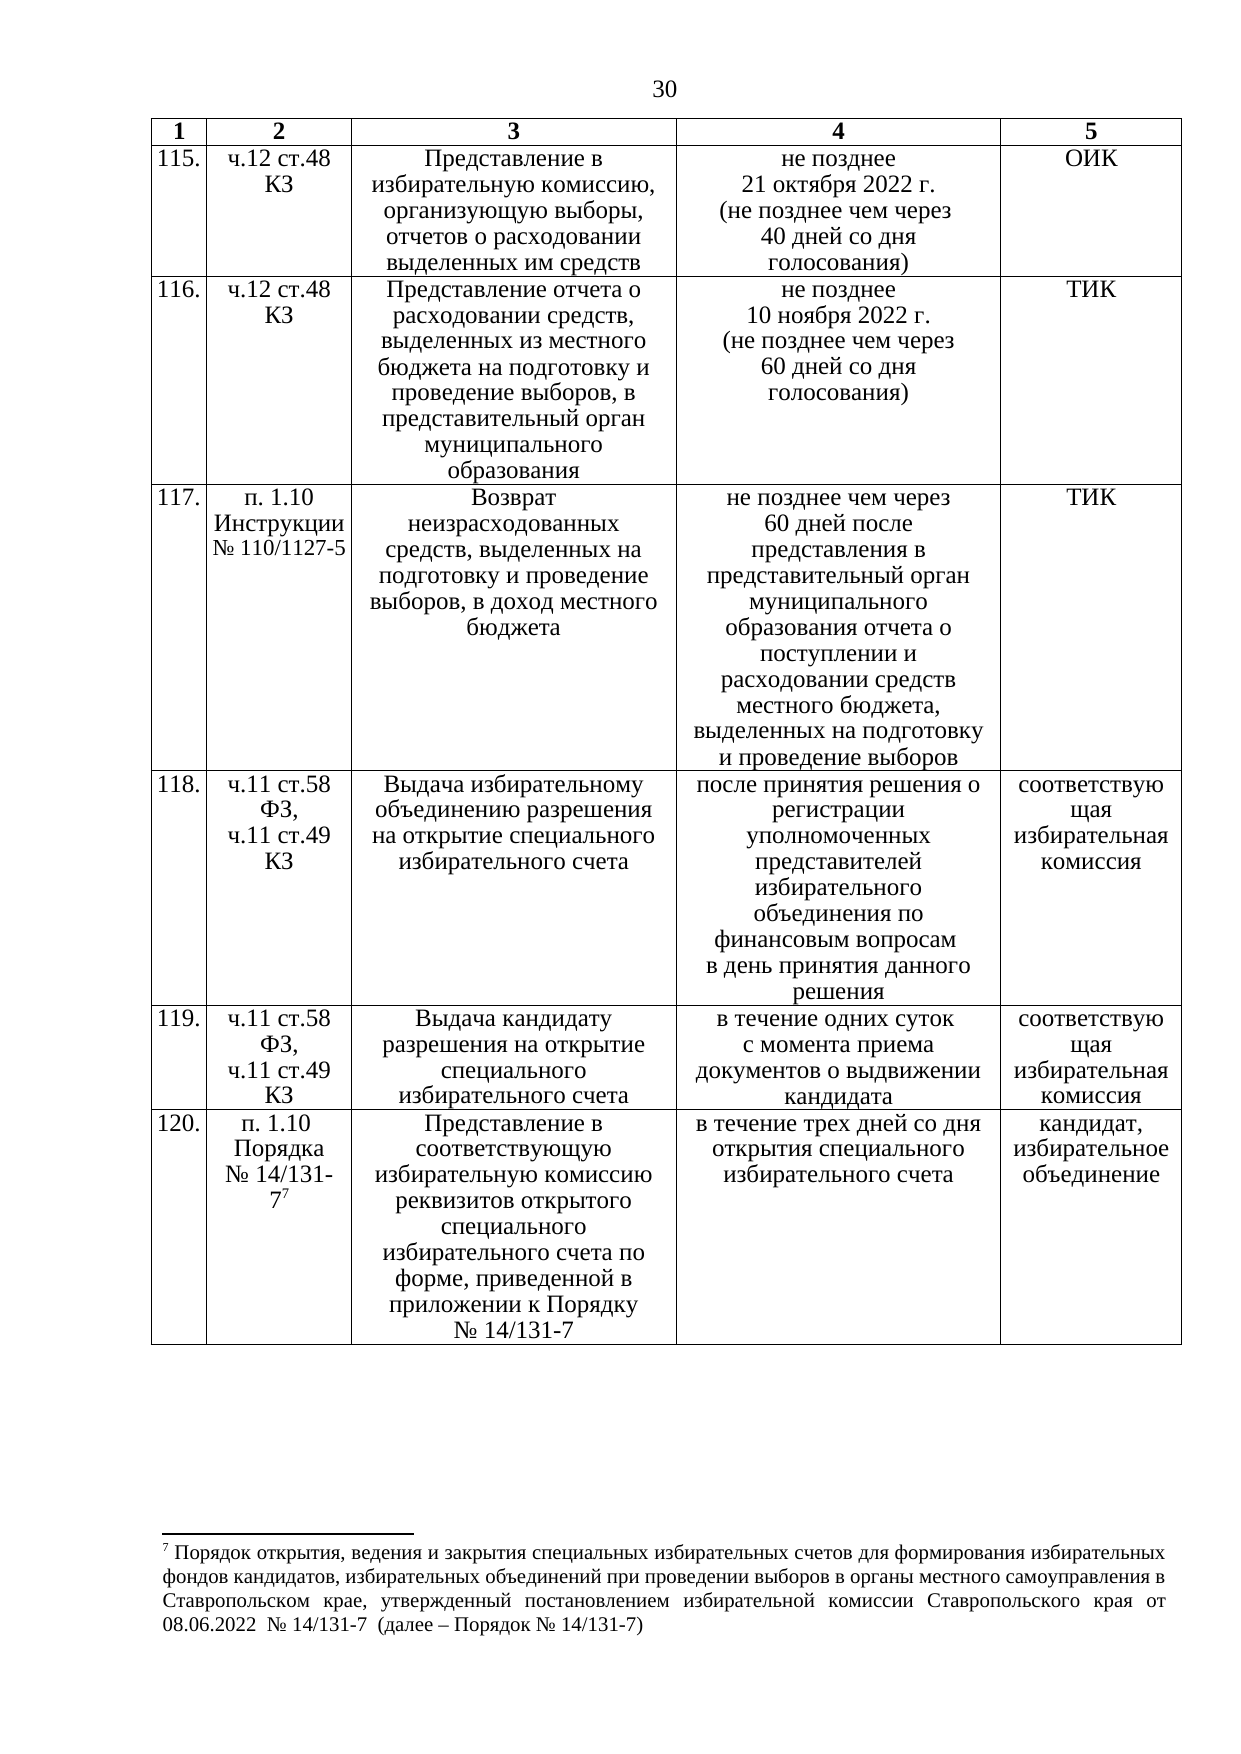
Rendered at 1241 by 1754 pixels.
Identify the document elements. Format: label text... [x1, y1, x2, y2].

table_cell ОИК [1001, 146, 1181, 276]
table_cell Выдача кандидату разрешения на открытие специального избирательного счета [352, 1006, 676, 1109]
table_cell Представление в избирательную комиссию, организующую выборы, отчетов о расходовании выделенных им средств [352, 146, 676, 276]
table_header 4 [677, 119, 1000, 145]
table_cell в течение одних суток с момента приема документов о выдвижении кандидата [677, 1006, 1000, 1109]
table_cell [152, 485, 206, 770]
table_cell ч.12 ст.48 КЗ [207, 277, 351, 484]
table_cell [152, 1110, 206, 1344]
table_cell Выдача избирательному объединению разрешения на открытие специального избирательного счета [352, 771, 676, 1005]
table_cell соответствующая избирательная комиссия [1001, 771, 1181, 1005]
table_cell Представление в соответствующую избирательную комиссию реквизитов открытого специального избирательного счета по форме, приведенной в приложении к Порядку № 14/131-7 [352, 1110, 676, 1344]
table_cell кандидат, избирательное объединение [1001, 1110, 1181, 1344]
table_header 3 [352, 119, 676, 145]
table_cell после принятия решения о регистрации уполномоченных представителей избирательного объединения по финансовым вопросам в день принятия данного решения [677, 771, 1000, 1005]
table_cell соответствующая избирательная комиссия [1001, 1006, 1181, 1109]
table_cell ТИК [1001, 277, 1181, 484]
table_cell [152, 146, 206, 276]
table_cell ТИК [1001, 485, 1181, 770]
table_cell Возврат неизрасходованных средств, выделенных на подготовку и проведение выборов, в доход местного бюджета [352, 485, 676, 770]
table_header 2 [207, 119, 351, 145]
table_cell в течение трех дней со дня открытия специального избирательного счета [677, 1110, 1000, 1344]
table_cell [152, 771, 206, 1005]
table_cell не позднее чем через 60 дней после представления в представительный орган муниципального образования отчета о поступлении и расходовании средств местного бюджета, выделенных на подготовку и проведение выборов [677, 485, 1000, 770]
table_cell не позднее 10 ноября 2022 г. (не позднее чем через 60 дней со дня голосования) [677, 277, 1000, 484]
table_cell не позднее 21 октября 2022 г. (не позднее чем через 40 дней со дня голосования) [677, 146, 1000, 276]
table_cell п. 1.10 Порядка № 14/131-7 [207, 1110, 351, 1344]
table_cell ч.12 ст.48 КЗ [207, 146, 351, 276]
table_cell ч.11 ст.58 ФЗ, ч.11 ст.49 КЗ [207, 1006, 351, 1109]
table_cell п. 1.10 Инструкции № 110/1127-5 [207, 485, 351, 770]
table_cell Представление отчета о расходовании средств, выделенных из местного бюджета на подготовку и проведение выборов, в представительный орган муниципального образования [352, 277, 676, 484]
table_cell [152, 277, 206, 484]
table_header 5 [1001, 119, 1181, 145]
table_cell [152, 1006, 206, 1109]
table_cell ч.11 ст.58 ФЗ, ч.11 ст.49 КЗ [207, 771, 351, 1005]
table_header 1 [152, 119, 206, 145]
